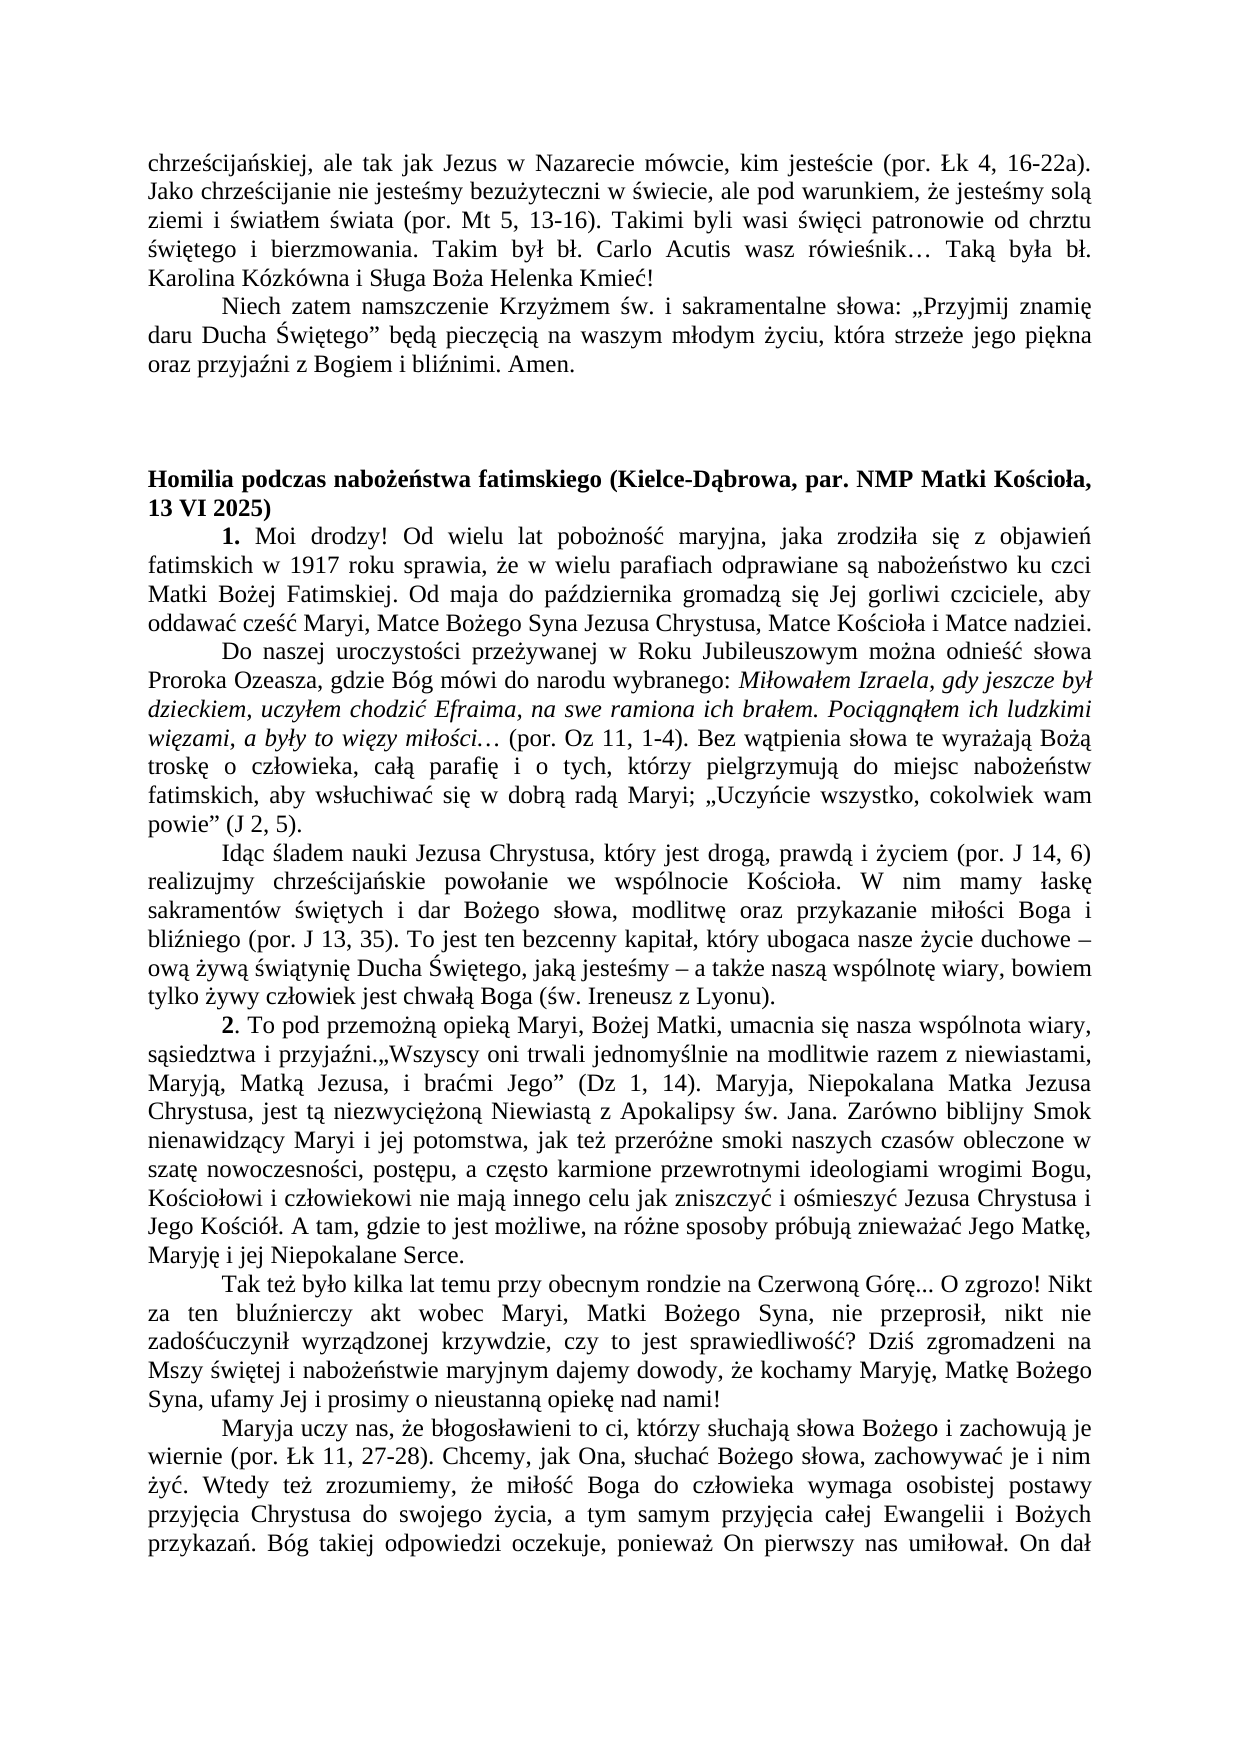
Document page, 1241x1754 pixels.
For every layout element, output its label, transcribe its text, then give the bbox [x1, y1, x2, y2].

text Niech zatem namszczenie Krzyżmem św. i sakramentalne słowa: „Przyjmij znamię daru Ducha Świętego” będą pieczęcią na waszym młodym życiu, która strzeże jego piękna oraz przyjaźni z Bogiem i bliźnimi. Amen. [148, 291, 1093, 378]
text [148, 1413, 1093, 1556]
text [148, 148, 1093, 291]
text Do naszej uroczystości przeżywanej w Roku Jubileuszowym można odnieść słowa Proroka Ozeasza, gdzie Bóg mówi do narodu wybranego: Miłowałem Izraela, gdy jeszcze był dzieckiem, uczyłem chodzić Efraima, na swe ramiona ich brałem. Pociągnąłem ich ludzkimi więzami, a były to więzy miłości… (por. Oz 11, 1-4). Bez wątpienia słowa te wyrażają Bożą troskę o człowieka, całą parafię i o tych, którzy pielgrzymują do miejsc nabożeństw fatimskich, aby wsłuchiwać się w dobrą radą Maryi; „Uczyńcie wszystko, cokolwiek wam powie” (J 2, 5). [148, 636, 1093, 838]
text Idąc śladem nauki Jezusa Chrystusa, który jest drogą, prawdą i życiem (por. J 14, 6) realizujmy chrześcijańskie powołanie we wspólnocie Kościoła. W nim mamy łaskę sakramentów świętych i dar Bożego słowa, modlitwę oraz przykazanie miłości Boga i bliźniego (por. J 13, 35). To jest ten bezcenny kapitał, który ubogaca nasze życie duchowe ‒ ową żywą świątynię Ducha Świętego, jaką jesteśmy ‒ a także naszą wspólnotę wiary, bowiem tylko żywy człowiek jest chwałą Boga (św. Ireneusz z Lyonu). [148, 838, 1093, 1010]
text Homilia podczas nabożeństwa fatimskiego (Kielce-Dąbrowa, par. NMP Matki Kościoła, 13 VI 2025) [148, 464, 1093, 521]
text 2. To pod przemożną opieką Maryi, Bożej Matki, umacnia się nasza wspólnota wiary, sąsiedztwa i przyjaźni.„Wszyscy oni trwali jednomyślnie na modlitwie razem z niewiastami, Maryją, Matką Jezusa, i braćmi Jego” (Dz 1, 14). Maryja, Niepokalana Matka Jezusa Chrystusa, jest tą niezwyciężoną Niewiastą z Apokalipsy św. Jana. Zarówno biblijny Smok nienawidzący Maryi i jej potomstwa, jak też przeróżne smoki naszych czasów obleczone w szatę nowoczesności, postępu, a często karmione przewrotnymi ideologiami wrogimi Bogu, Kościołowi i człowiekowi nie mają innego celu jak zniszczyć i ośmieszyć Jezusa Chrystusa i Jego Kościół. A tam, gdzie to jest możliwe, na różne sposoby próbują znieważać Jego Matkę, Maryję i jej Niepokalane Serce. [148, 1010, 1093, 1269]
text 1. Moi drodzy! Od wielu lat pobożność maryjna, jaka zrodziła się z objawień fatimskich w 1917 roku sprawia, że w wielu parafiach odprawiane są nabożeństwo ku czci Matki Bożej Fatimskiej. Od maja do października gromadzą się Jej gorliwi czciciele, aby oddawać cześć Maryi, Matce Bożego Syna Jezusa Chrystusa, Matce Kościoła i Matce nadziei. [148, 521, 1093, 636]
text Tak też było kilka lat temu przy obecnym rondzie na Czerwoną Górę... O zgrozo! Nikt za ten bluźnierczy akt wobec Maryi, Matki Bożego Syna, nie przeprosił, nikt nie zadośćuczynił wyrządzonej krzywdzie, czy to jest sprawiedliwość? Dziś zgromadzeni na Mszy świętej i nabożeństwie maryjnym dajemy dowody, że kochamy Maryję, Matkę Bożego Syna, ufamy Jej i prosimy o nieustanną opiekę nad nami! [148, 1269, 1093, 1413]
